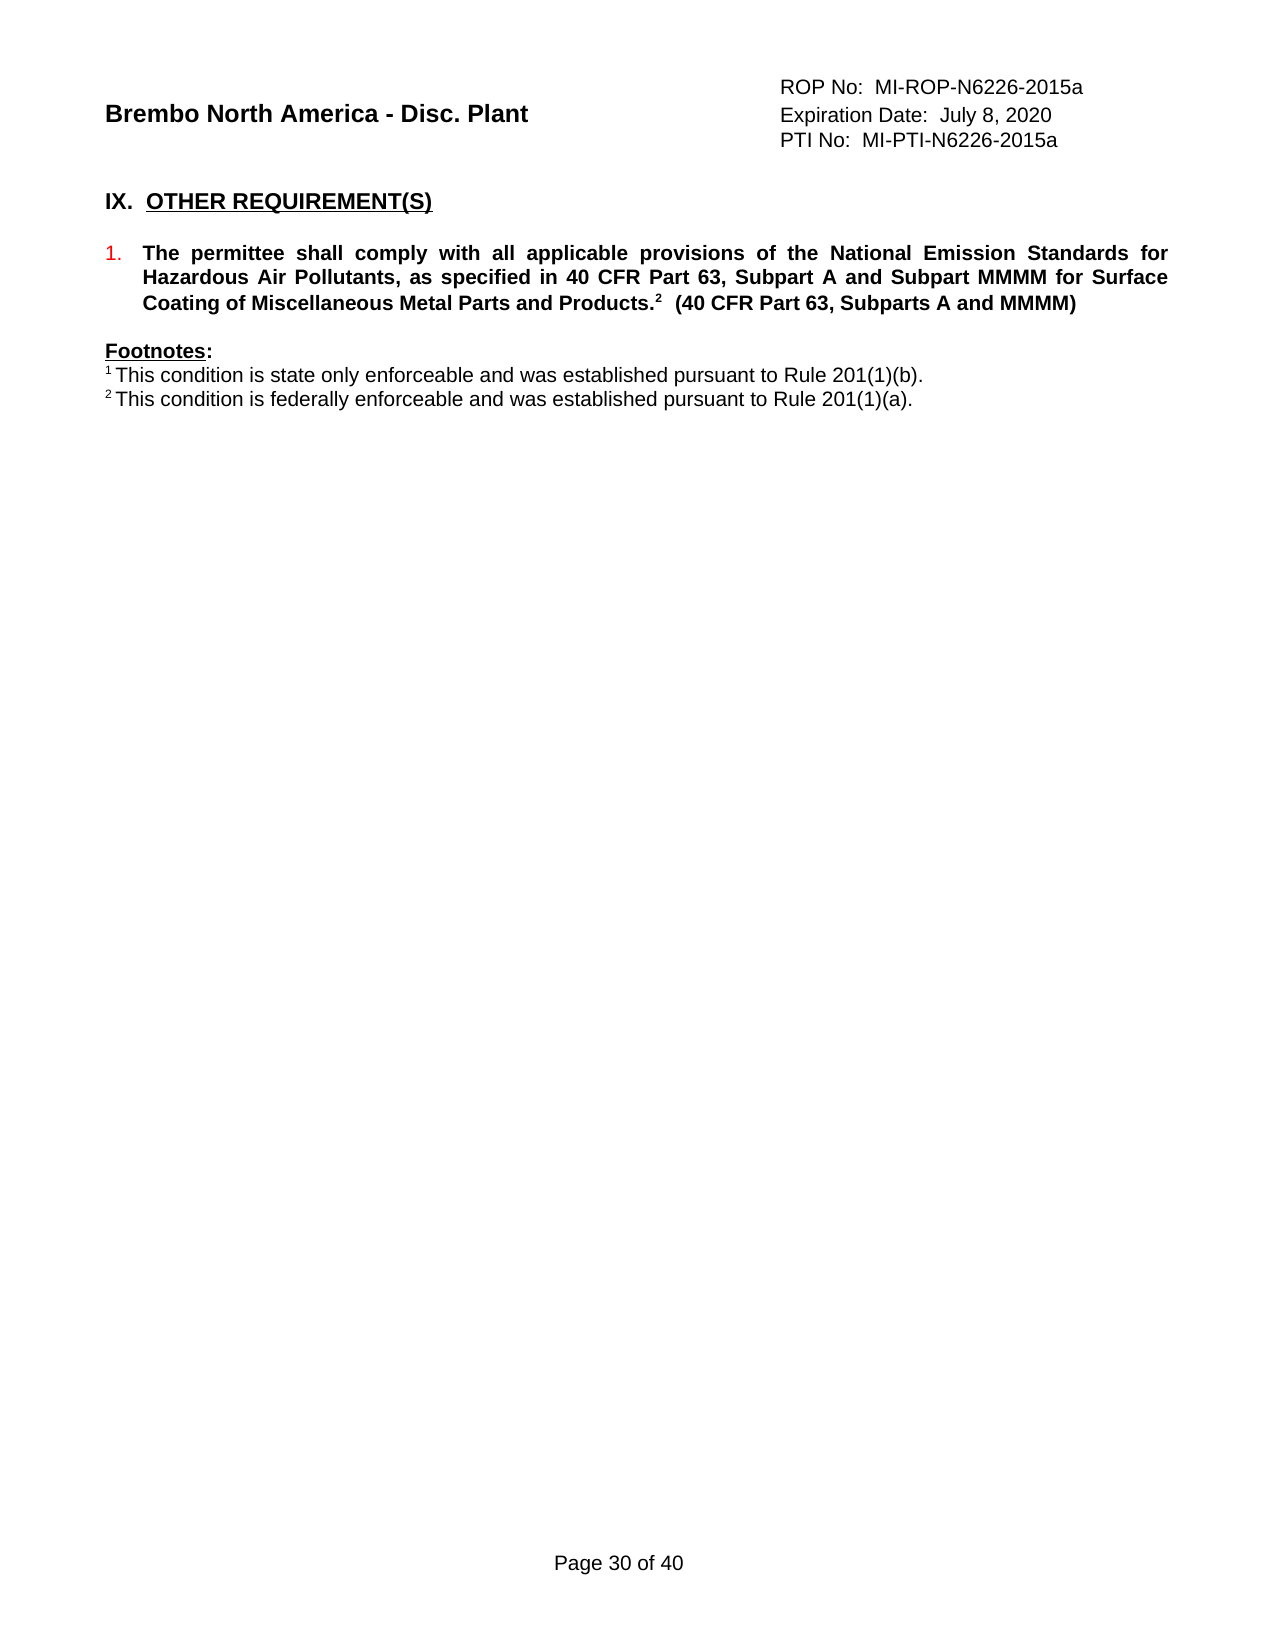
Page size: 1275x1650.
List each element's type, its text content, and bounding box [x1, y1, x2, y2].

text 1. The permittee shall comply with all applicable provisions of the National Emission Standards for Hazardous Air Pollutants, as specified in 40 CFR Part 63, Subpart A and Subpart MMMM for Surface Coating of Miscellaneous Metal Parts and Products.2 (40 CFR Part 63, Subparts A and MMMM) [105, 241, 1170, 315]
text 1 This condition is state only enforceable and was established pursuant to Rule 201(1)(b). [105, 363, 1170, 387]
text 2 This condition is federally enforceable and was established pursuant to Rule 201(1)(a). [105, 387, 1170, 411]
text Footnotes: [105, 339, 1170, 363]
text IX. OTHER REQUIREMENT(S) [105, 188, 1170, 214]
